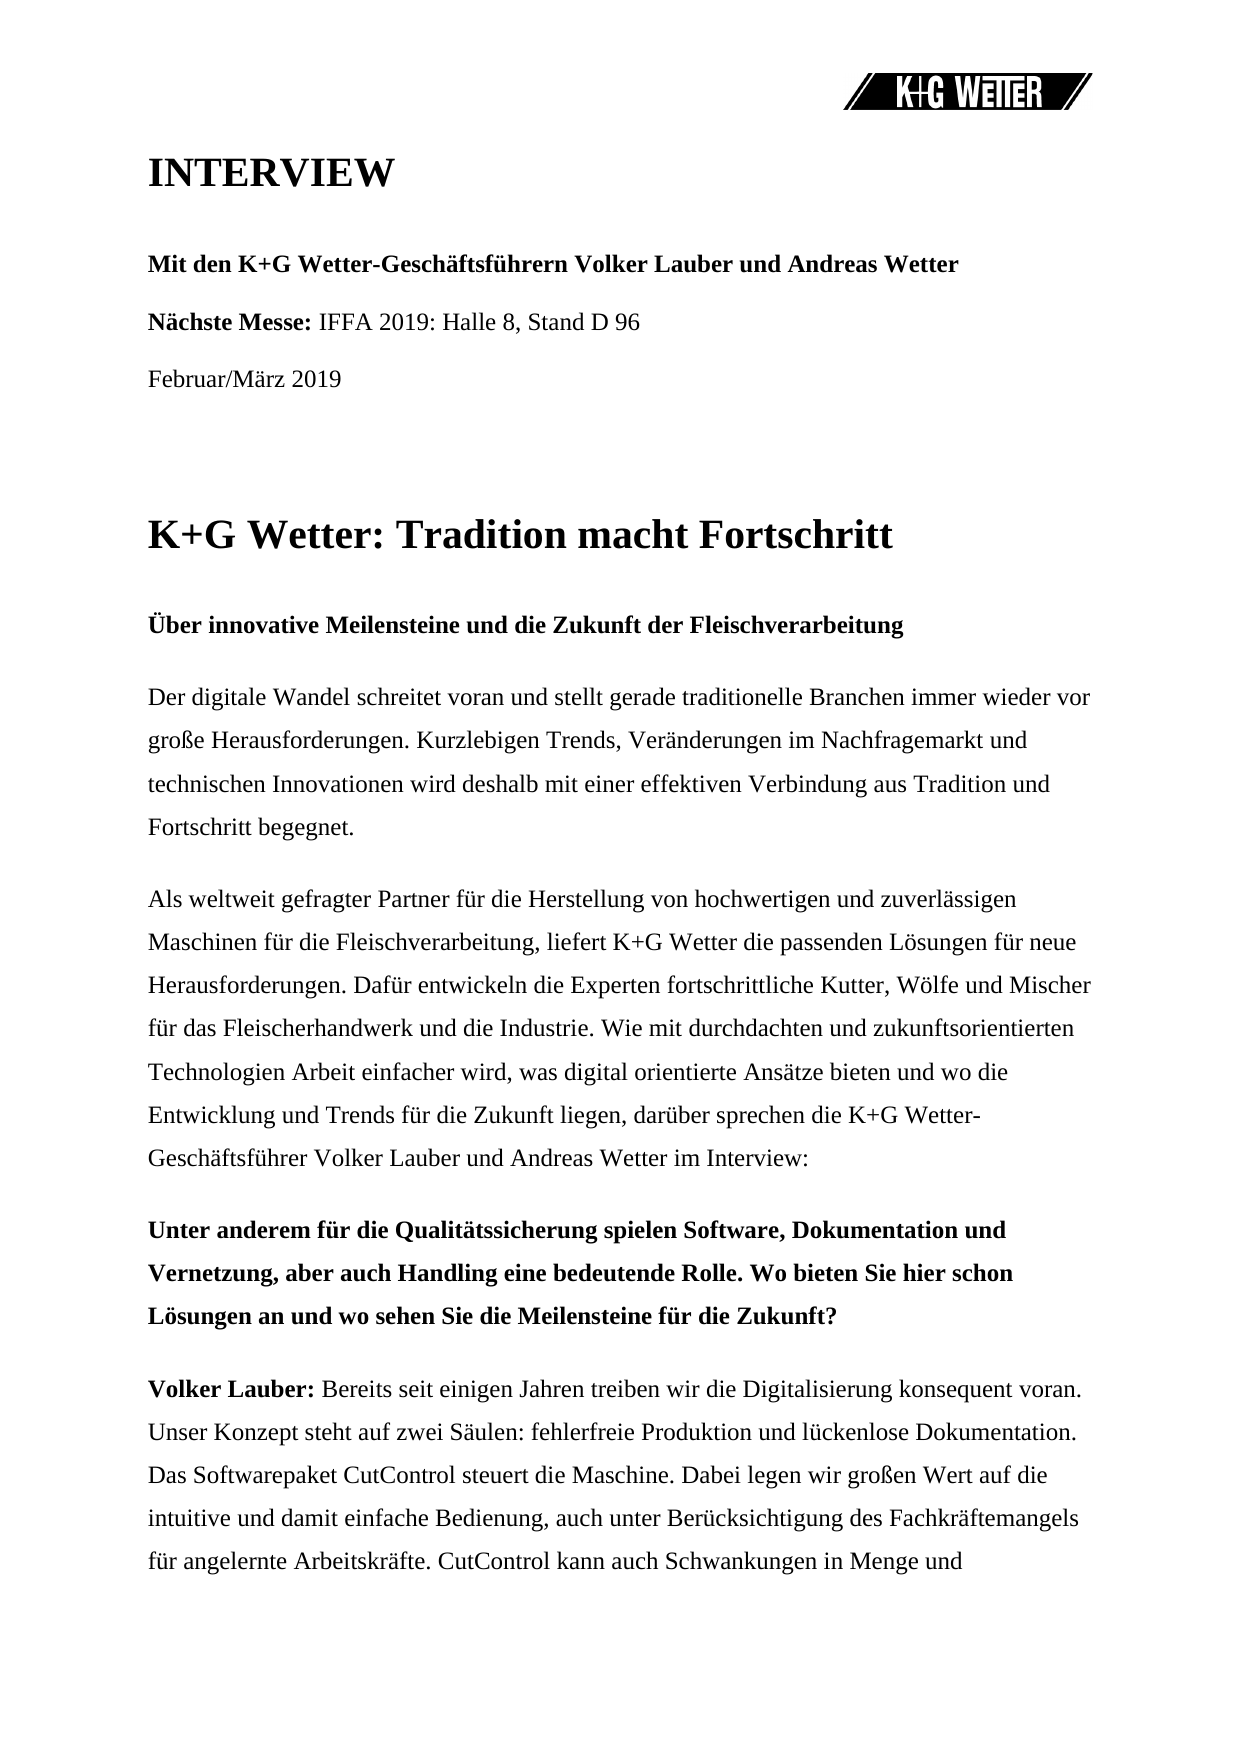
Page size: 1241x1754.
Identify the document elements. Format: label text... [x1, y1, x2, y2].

text Mit den K+G Wetter-Geschäftsführern Volker Lauber und Andreas Wetter [148, 249, 1092, 277]
picture [843, 73, 1093, 110]
text INTERVIEW [148, 148, 1092, 196]
text Als weltweit gefragter Partner für die Herstellung von hochwertigen und zuverlässigen Maschinen für die Fleischverarbeitung, liefert K+G Wetter die passenden Lösungen für neue Herausforderungen. Dafür entwickeln die Experten fortschrittliche Kutter, Wölfe und Mischer für das Fleischerhandwerk und die Industrie. Wie mit durchdachten und zukunftsorientierten Technologien Arbeit einfacher wird, was digital orientierte Ansätze bieten und wo die Entwicklung und Trends für die Zukunft liegen, darüber sprechen die K+G Wetter-Geschäftsführer Volker Lauber und Andreas Wetter im Interview: [148, 884, 1092, 1172]
text Der digitale Wandel schreitet voran und stellt gerade traditionelle Branchen immer wieder vor große Herausforderungen. Kurzlebigen Trends, Veränderungen im Nachfragemarkt und technischen Innovationen wird deshalb mit einer effektiven Verbindung aus Tradition und Fortschritt begegnet. [148, 682, 1092, 841]
text K+G Wetter: Tradition macht Fortschritt [148, 509, 1092, 557]
text Februar/März 2019 [148, 364, 1092, 393]
list Unter anderem für die Qualitätssicherung spielen Software, Dokumentation und Vernetzung, aber auch Handling eine bedeutende Rolle. Wo bieten Sie hier schon Lösungen an und wo sehen Sie die Meilensteine für die Zukunft? [148, 1215, 1092, 1330]
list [148, 1374, 1092, 1575]
text Über innovative Meilensteine und die Zukunft der Fleischverarbeitung [148, 610, 1092, 639]
text Nächste Messe: IFFA 2019: Halle 8, Stand D 96 [148, 307, 1092, 335]
